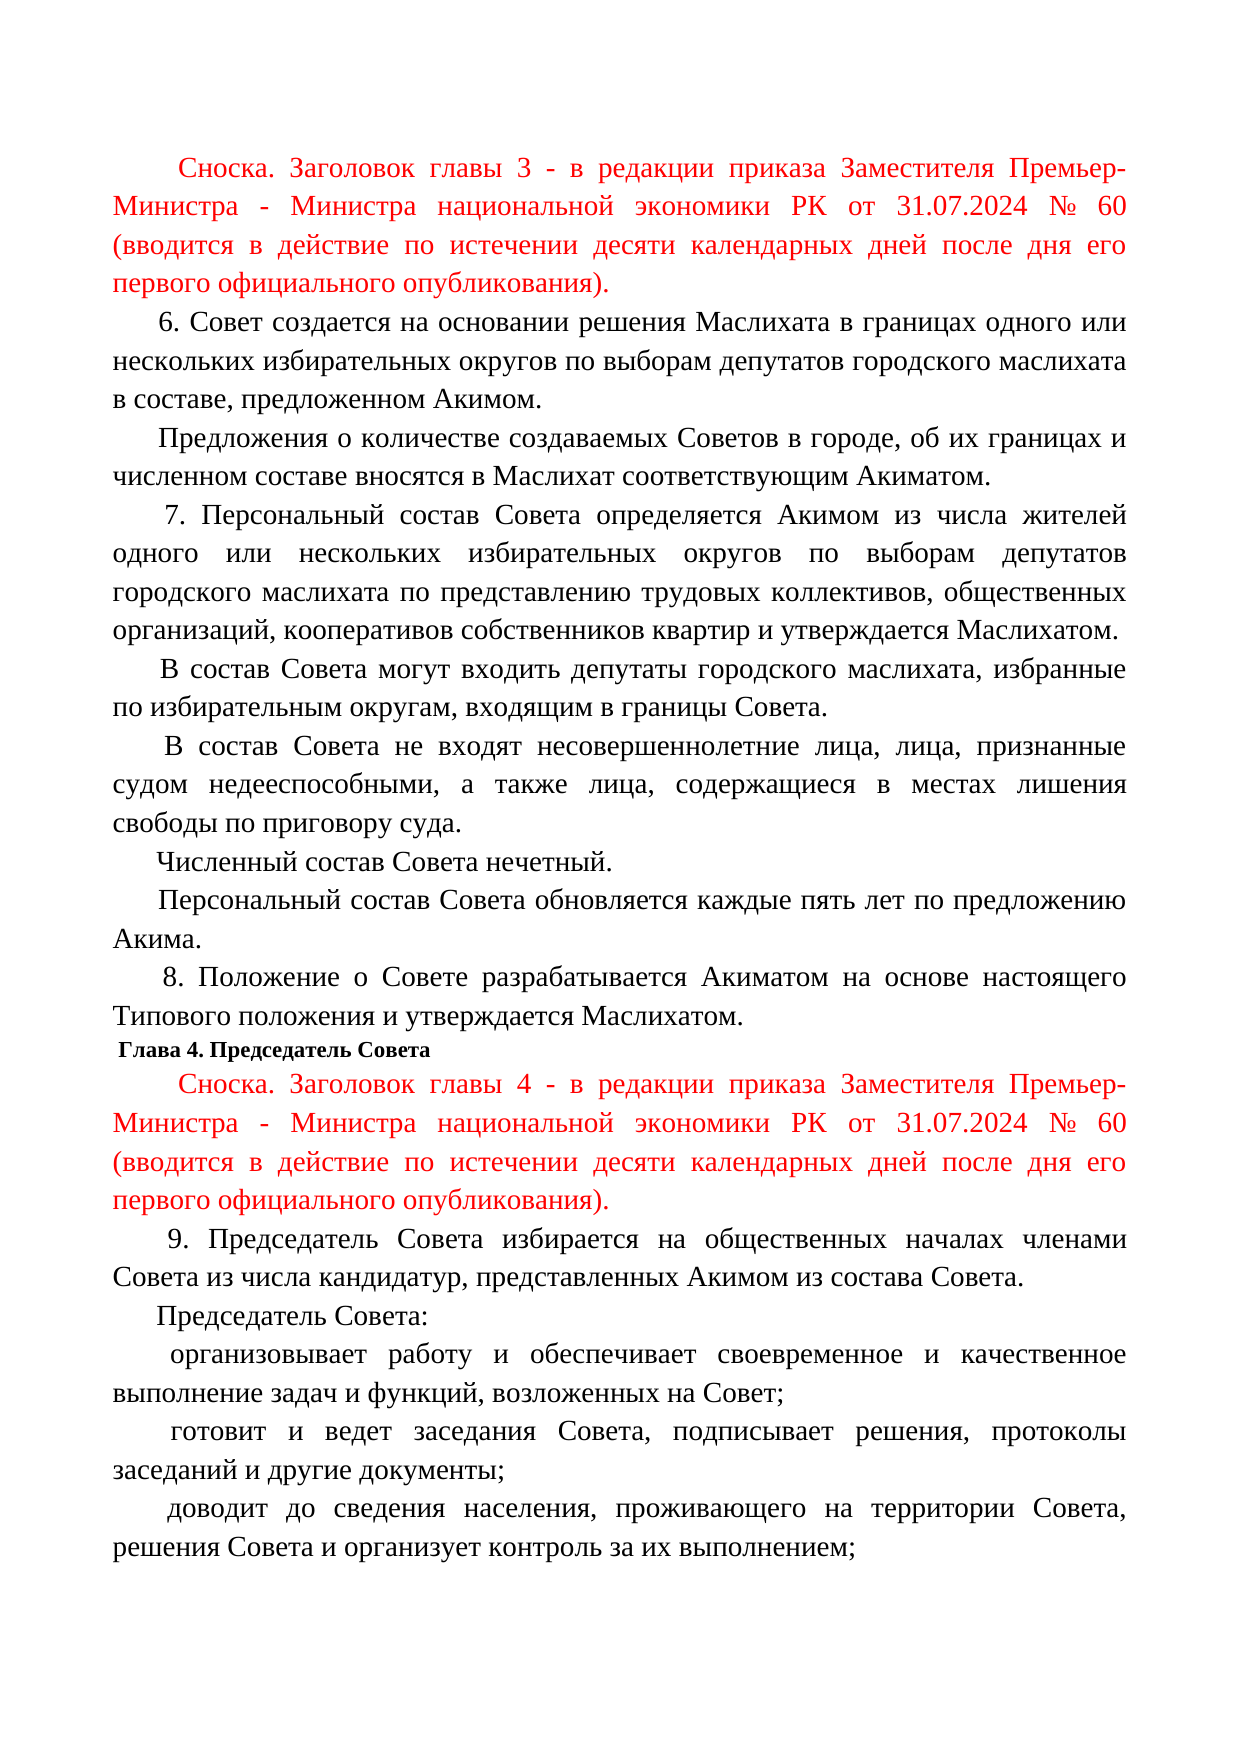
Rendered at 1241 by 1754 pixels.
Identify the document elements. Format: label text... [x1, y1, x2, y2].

text Председатель Совета: [112, 1298, 1128, 1331]
text Сноска. Заголовок главы 3 - в редакции приказа Заместителя Премьер-Министра - Министра национальной экономики РК от 31.07.2024 № 60 (вводится в действие по истечении десяти календарных дней после дня его первого официального опубликования). [112, 150, 1128, 299]
text организовывает работу и обеспечивает своевременное и качественное выполнение задач и функций, возложенных на Совет; [112, 1336, 1128, 1408]
text готовит и ведет заседания Совета, подписывает решения, протоколы заседаний и другие документы; [112, 1413, 1128, 1486]
text В состав Совета не входят несовершеннолетние лица, лица, признанные судом недееспособными, а также лица, содержащиеся в местах лишения свободы по приговору суда. [112, 728, 1128, 839]
text 7. Персональный состав Совета определяется Акимом из числа жителей одного или нескольких избирательных округов по выборам депутатов городского маслихата по представлению трудовых коллективов, общественных организаций, кооперативов собственников квартир и утверждается Маслихатом. [112, 497, 1128, 646]
text Предложения о количестве создаваемых Советов в городе, об их границах и численном составе вносятся в Маслихат соответствующим Акиматом. [112, 420, 1128, 492]
text Глава 4. Председатель Совета [112, 1036, 1128, 1063]
text 6. Совет создается на основании решения Маслихата в границах одного или нескольких избирательных округов по выборам депутатов городского маслихата в составе, предложенном Акимом. [112, 304, 1128, 415]
text 8. Положение о Совете разрабатывается Акиматом на основе настоящего Типового положения и утверждается Маслихатом. [112, 959, 1128, 1031]
text Сноска. Заголовок главы 4 - в редакции приказа Заместителя Премьер-Министра - Министра национальной экономики РК от 31.07.2024 № 60 (вводится в действие по истечении десяти календарных дней после дня его первого официального опубликования). [112, 1067, 1128, 1216]
text Персональный состав Совета обновляется каждые пять лет по предложению Акима. [112, 882, 1128, 954]
text Численный состав Совета нечетный. [112, 844, 1128, 877]
text 9. Председатель Совета избирается на общественных началах членами Совета из числа кандидатур, представленных Акимом из состава Совета. [112, 1221, 1128, 1293]
text В состав Совета могут входить депутаты городского маслихата, избранные по избирательным округам, входящим в границы Совета. [112, 651, 1128, 723]
text доводит до сведения населения, проживающего на территории Совета, решения Совета и организует контроль за их выполнением; [112, 1491, 1128, 1563]
